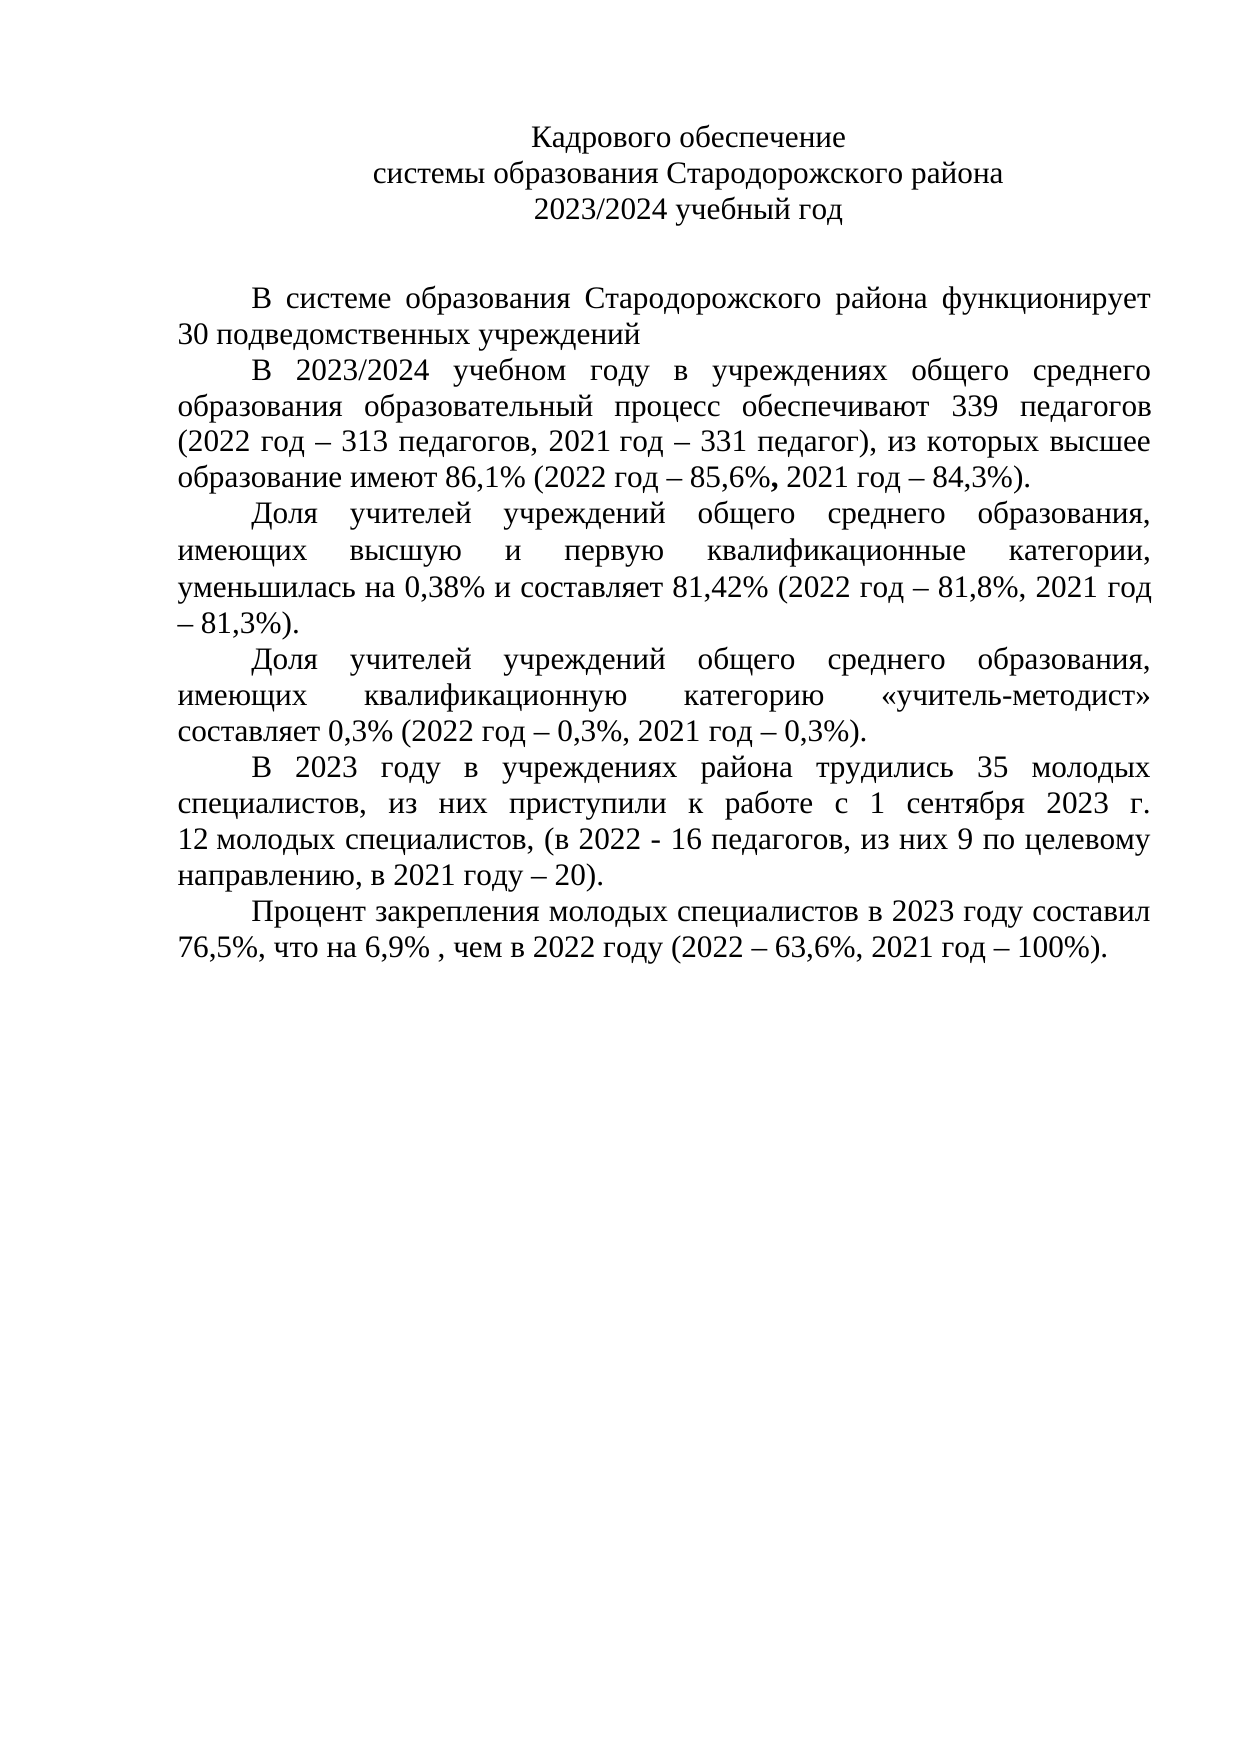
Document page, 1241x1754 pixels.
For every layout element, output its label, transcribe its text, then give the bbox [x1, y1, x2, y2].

text Кадрового обеспечение [179, 118, 1149, 154]
text 2023/2024 учебный год [179, 190, 1149, 226]
text В 2023/2024 учебном году в учреждениях общего среднего образования образовательный процесс обеспечивают 339 педагогов (2022 год – 313 педагогов, 2021 год – 331 педагог), из которых высшее образование имеют 86,1% (2022 год – 85,6%, 2021 год – 84,3%). [177, 351, 1152, 494]
text Доля учителей учреждений общего среднего образования, имеющих высшую и первую квалификационные категории, уменьшилась на 0,38% и составляет 81,42% (2022 год – 81,8%, 2021 год – 81,3%). [177, 494, 1152, 641]
text системы образования Стародорожского района [179, 154, 1149, 190]
text Доля учителей учреждений общего среднего образования, имеющих квалификационную категорию «учитель-методист» составляет 0,3% (2022 год – 0,3%, 2021 год – 0,3%). [177, 641, 1152, 748]
text В системе образования Стародорожского района функционирует 30 подведомственных учреждений [177, 279, 1152, 351]
text Процент закрепления молодых специалистов в 2023 году составил 76,5%, что на 6,9% , чем в 2022 году (2022 – 63,6%, 2021 год – 100%). [177, 892, 1152, 964]
text В 2023 году в учреждениях района трудились 35 молодых специалистов, из них приступили к работе с 1 сентября 2023 г. 12 молодых специалистов, (в 2022 - 16 педагогов, из них 9 по целевому направлению, в 2021 году – 20). [177, 748, 1152, 892]
